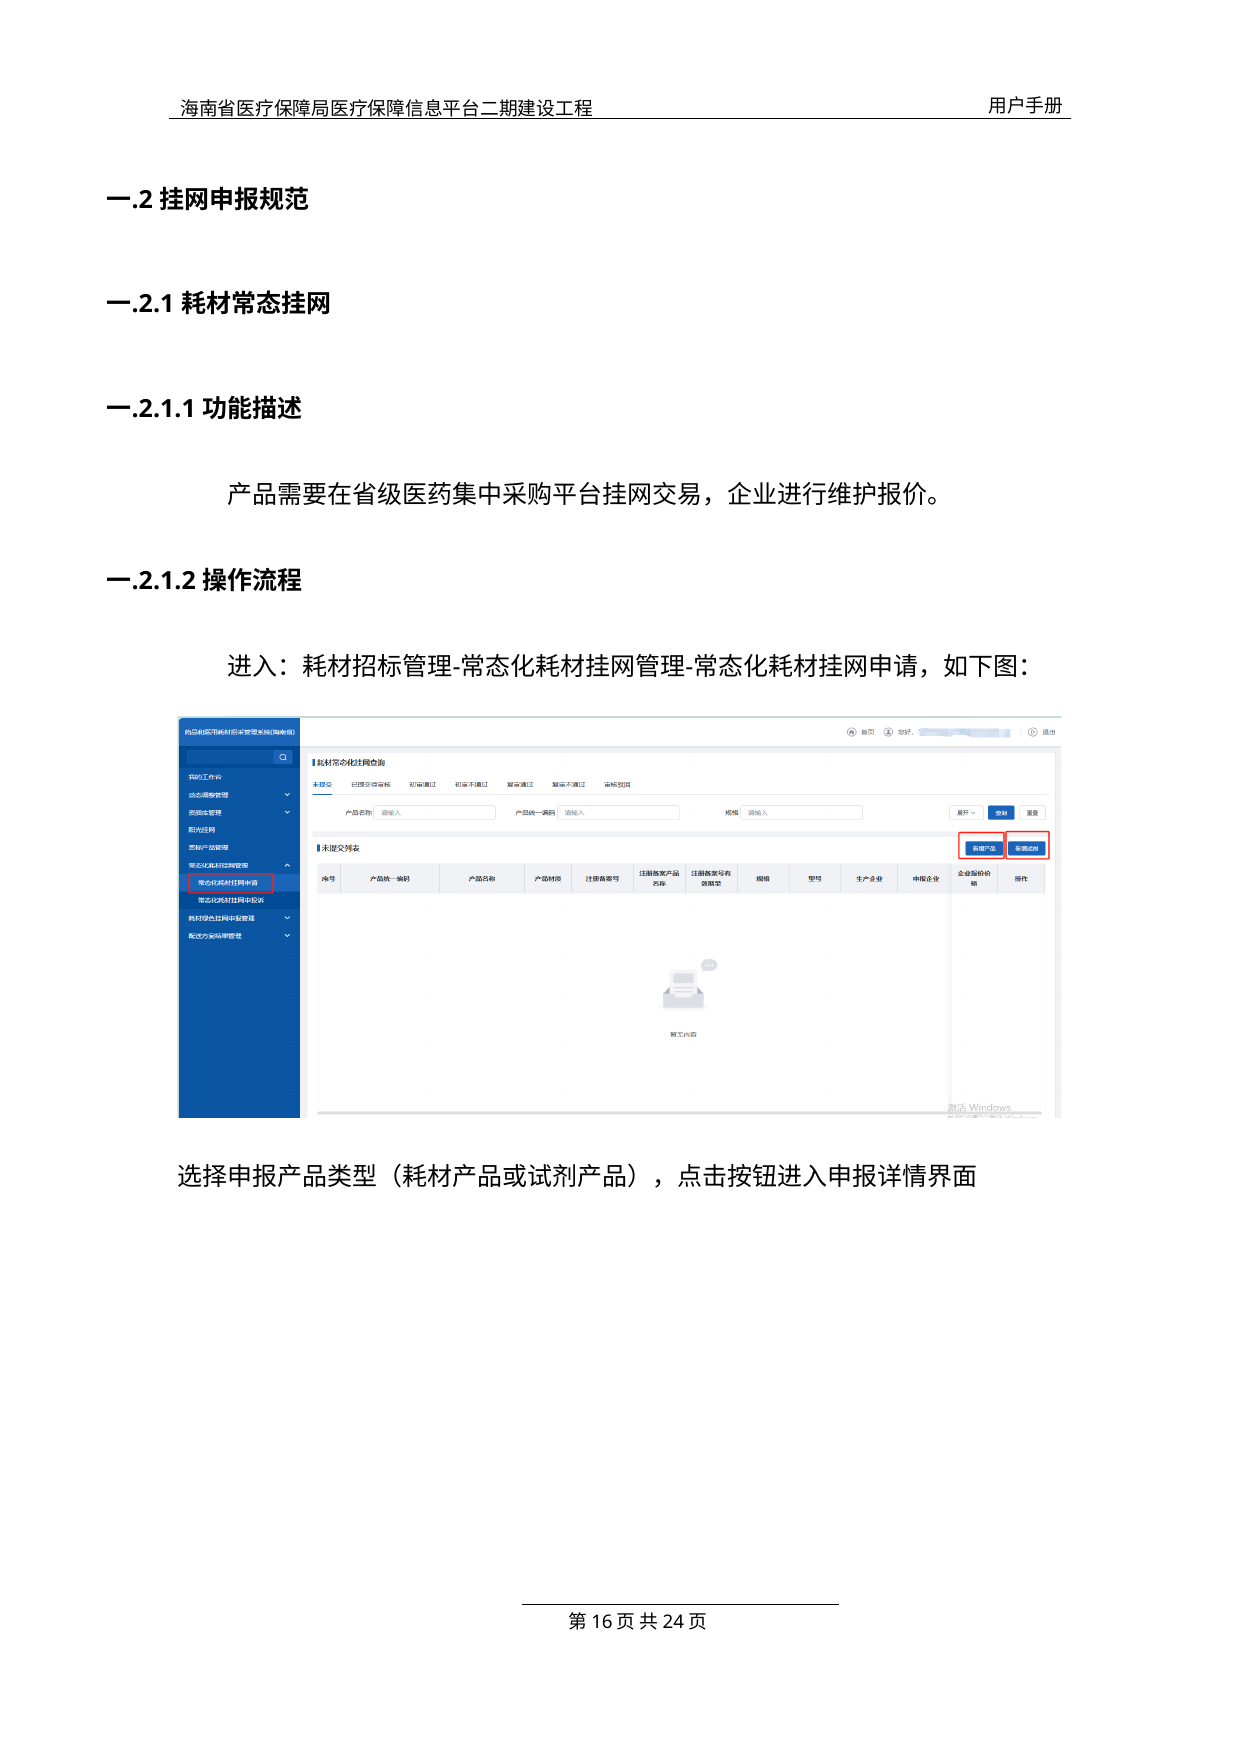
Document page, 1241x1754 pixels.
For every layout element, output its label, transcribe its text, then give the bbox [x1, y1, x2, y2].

text 选择申报产品类型（耗材产品或试剂产品），点击按钮进入申报详情界面 [177, 1141, 1063, 1209]
text 进入：耗材招标管理-常态化耗材挂网管理-常态化耗材挂网申请，如下图： [177, 630, 1063, 698]
subtitle 操作流程 [106, 544, 1063, 612]
text 产品需要在省级医药集中采购平台挂网交易，企业进行维护报价。 [177, 458, 1063, 526]
picture [177, 716, 1062, 1118]
subtitle 耗材常态挂网 [106, 268, 1063, 336]
subtitle 挂网申报规范 [106, 164, 1063, 232]
subtitle 功能描述 [106, 372, 1063, 440]
